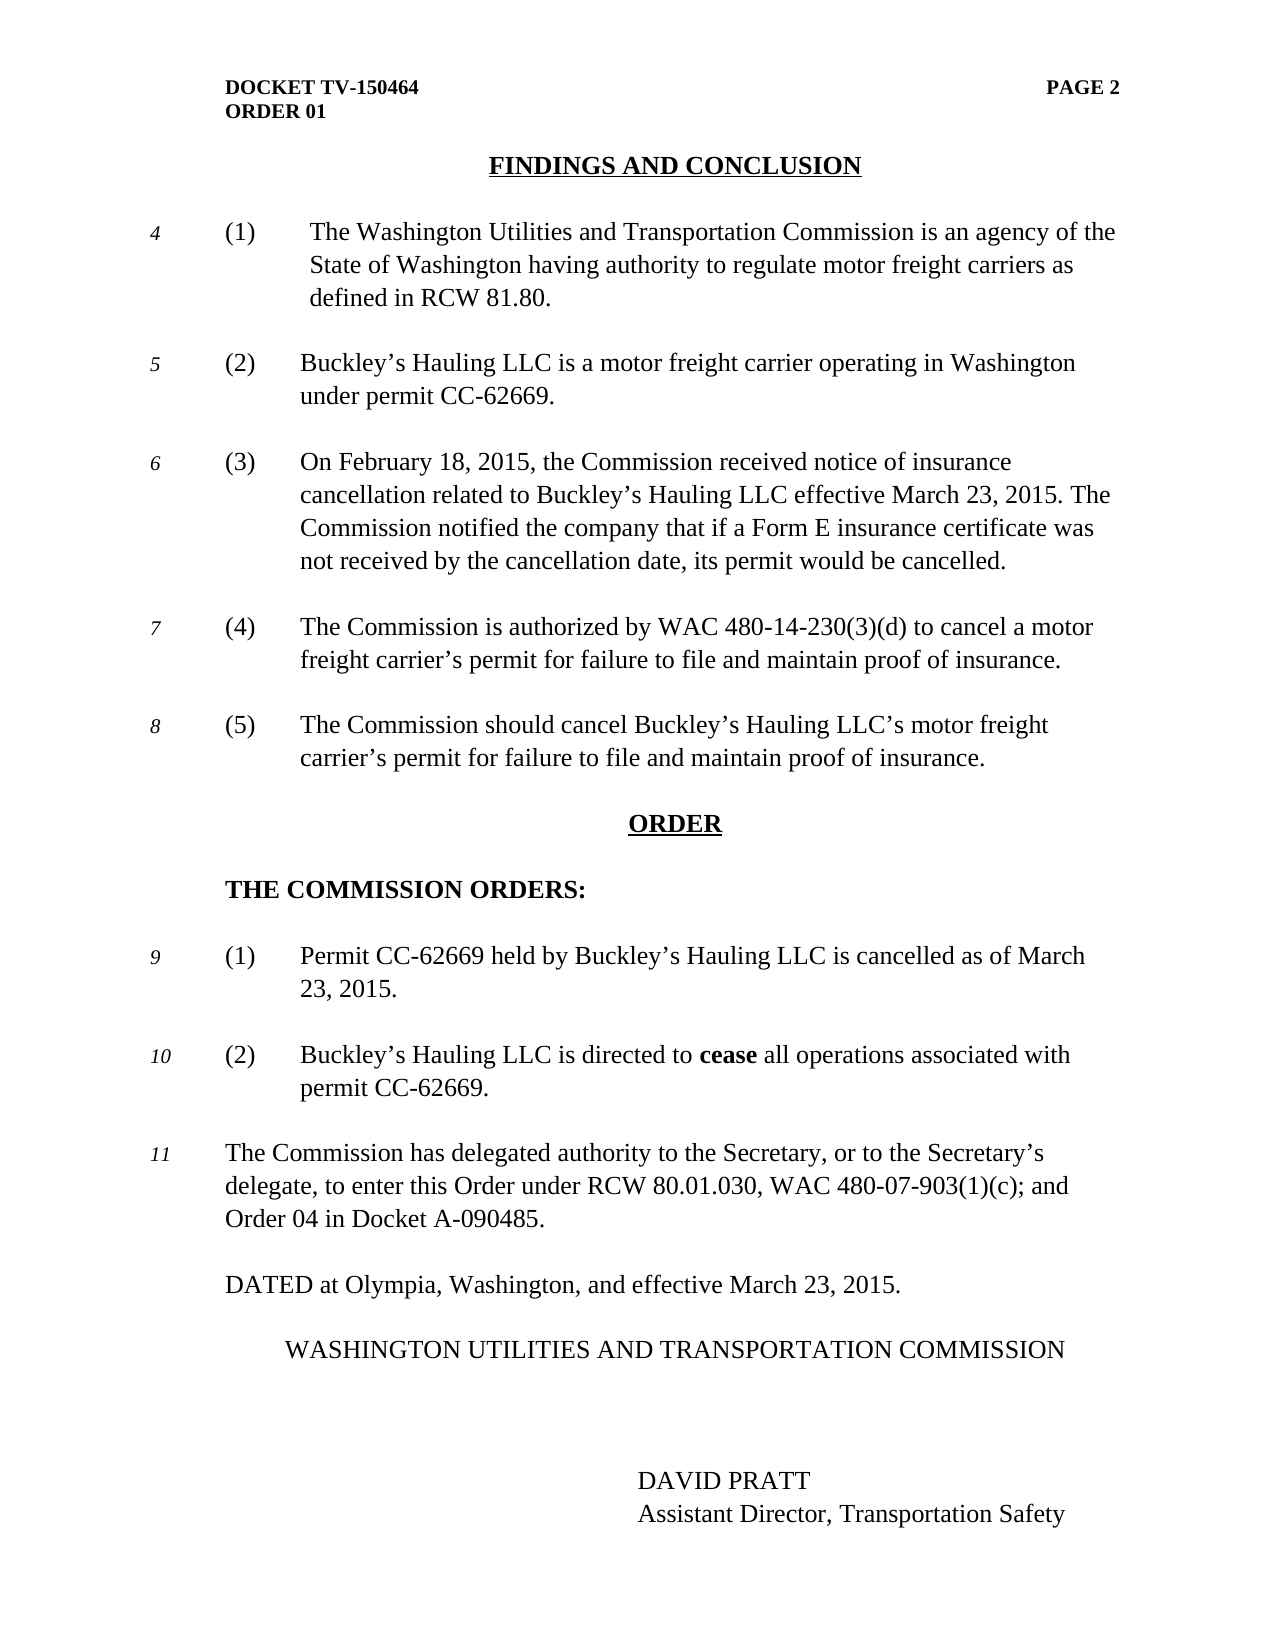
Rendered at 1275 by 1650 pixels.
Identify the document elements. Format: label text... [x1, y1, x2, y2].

list (3) On February 18, 2015, the Commission received notice of insurance cancellation related to Buckley’s Hauling LLC effective March 23, 2015. The Commission notified the company that if a Form E insurance certificate was not received by the cancellation date, its permit would be cancelled. [150, 446, 1125, 575]
subtitle WASHINGTON UTILITIES AND TRANSPORTATION COMMISSION [225, 1334, 1125, 1364]
text Assistant Director, Transportation Safety [225, 1498, 1125, 1528]
text ORDER [225, 808, 1125, 838]
text THE COMMISSION ORDERS: [225, 874, 1125, 904]
list The Commission has delegated authority to the Secretary, or to the Secretary’s delegate, to enter this Order under RCW 80.01.030, WAC 480-07-903(1)(c); and Order 04 in Docket A-090485. [150, 1137, 1125, 1233]
list (2) Buckley’s Hauling LLC is a motor freight carrier operating in Washington under permit CC-62669. [150, 347, 1125, 410]
list (2) Buckley’s Hauling LLC is directed to cease all operations associated with permit CC-62669. [150, 1039, 1125, 1102]
list (1) The Washington Utilities and Transportation Commission is an agency of the State of Washington having authority to regulate motor freight carriers as defined in RCW 81.80. [150, 216, 1125, 312]
list (5) The Commission should cancel Buckley’s Hauling LLC’s motor freight carrier’s permit for failure to file and maintain proof of insurance. [150, 709, 1125, 772]
text FINDINGS AND CONCLUSION [225, 150, 1125, 180]
text DATED at Olympia, Washington, and effective March 23, 2015. [225, 1269, 1125, 1299]
list (4) The Commission is authorized by WAC 480-14-230(3)(d) to cancel a motor freight carrier’s permit for failure to file and maintain proof of insurance. [150, 611, 1125, 674]
list (1) Permit CC-62669 held by Buckley’s Hauling LLC is cancelled as of March 23, 2015. [150, 940, 1125, 1003]
text DAVID PRATT [225, 1465, 1125, 1495]
